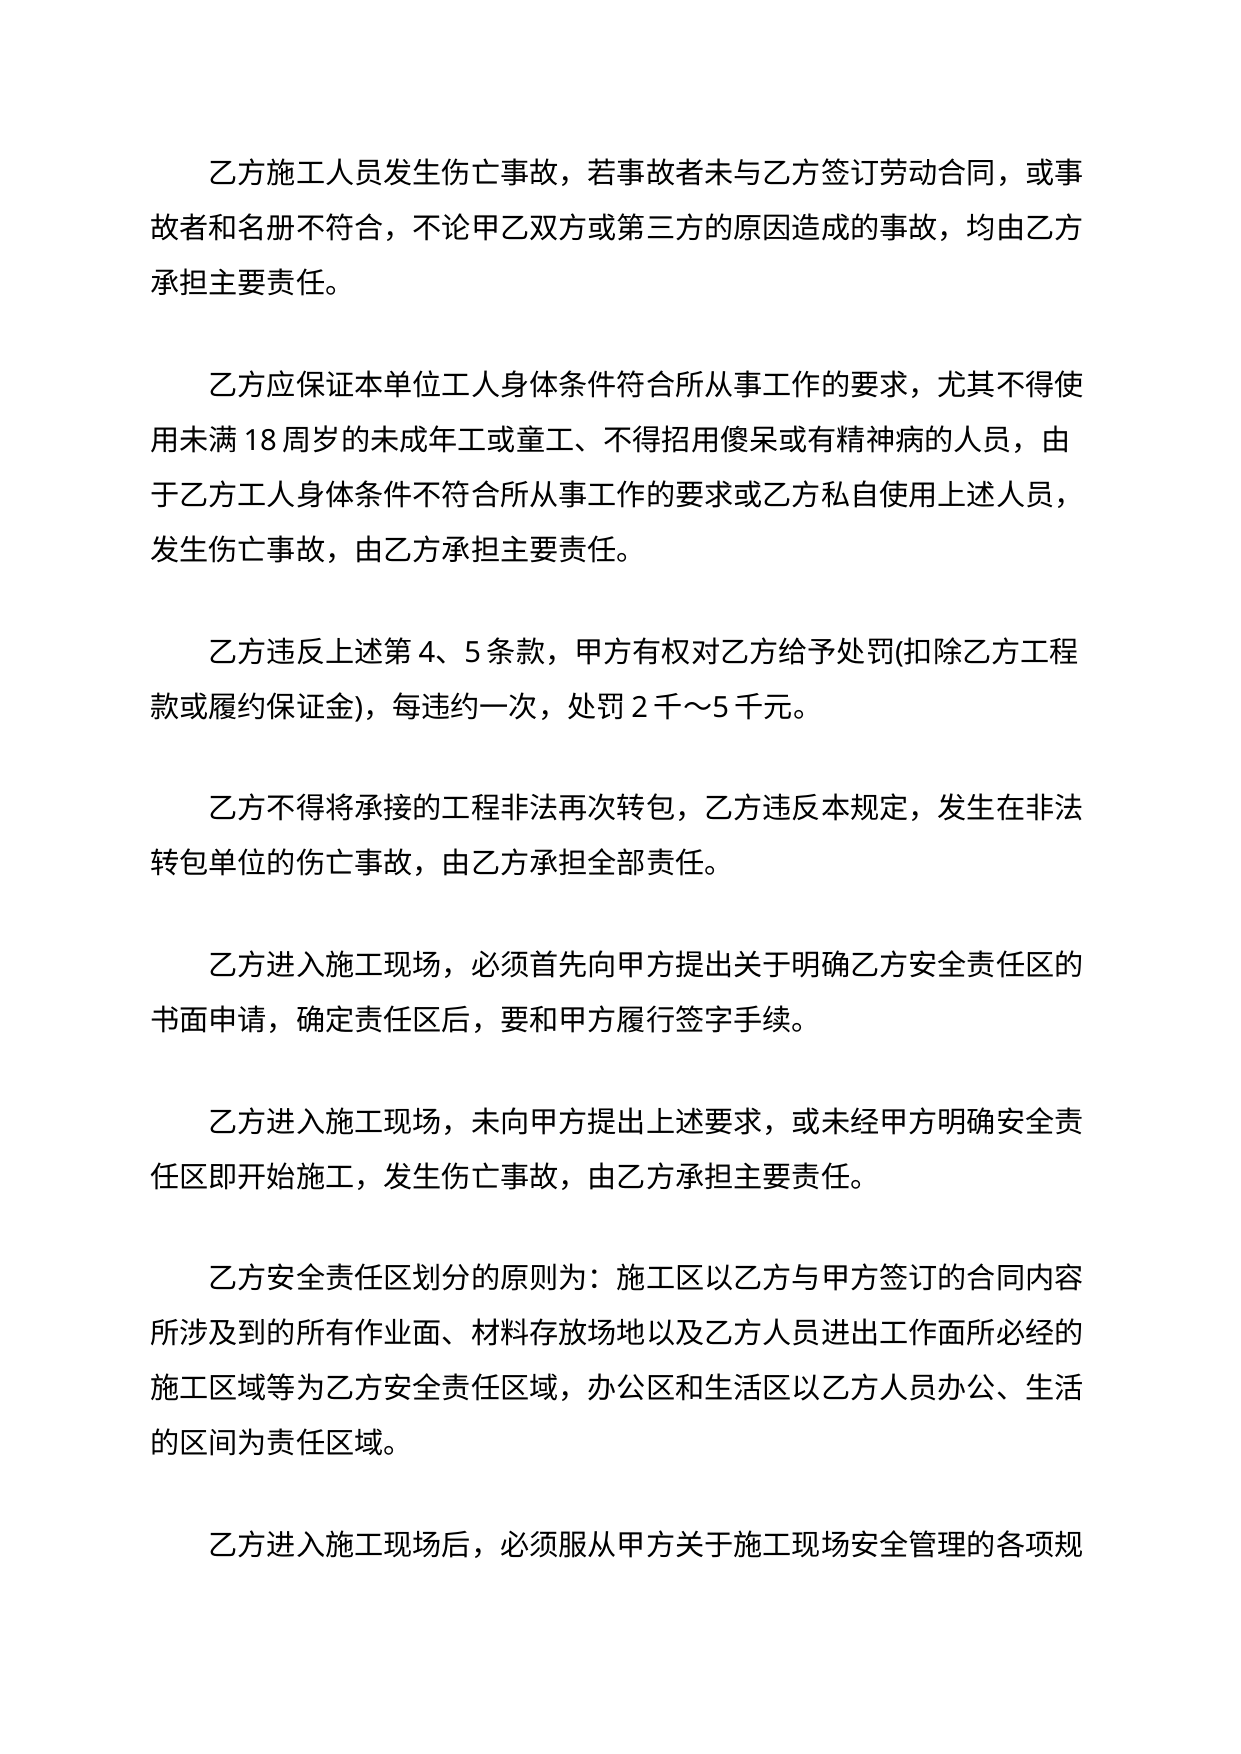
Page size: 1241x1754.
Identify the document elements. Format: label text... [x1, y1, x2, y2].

text 乙方安全责任区划分的原则为：施工区以乙方与甲方签订的合同内容所涉及到的所有作业面、材料存放场地以及乙方人员进出工作面所必经的施工区域等为乙方安全责任区域，办公区和生活区以乙方人员办公、生活的区间为责任区域。 [150, 1255, 1090, 1462]
text 乙方应保证本单位工人身体条件符合所从事工作的要求，尤其不得使用未满18周岁的未成年工或童工、不得招用傻呆或有精神病的人员，由于乙方工人身体条件不符合所从事工作的要求或乙方私自使用上述人员，发生伤亡事故，由乙方承担主要责任。 [150, 362, 1090, 569]
text 乙方施工人员发生伤亡事故，若事故者未与乙方签订劳动合同，或事故者和名册不符合，不论甲乙双方或第三方的原因造成的事故，均由乙方承担主要责任。 [150, 150, 1090, 302]
text 乙方进入施工现场，必须首先向甲方提出关于明确乙方安全责任区的书面申请，确定责任区后，要和甲方履行签字手续。 [150, 942, 1090, 1039]
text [150, 1522, 1090, 1564]
text 乙方进入施工现场，未向甲方提出上述要求，或未经甲方明确安全责任区即开始施工，发生伤亡事故，由乙方承担主要责任。 [150, 1098, 1090, 1196]
text 乙方不得将承接的工程非法再次转包，乙方违反本规定，发生在非法转包单位的伤亡事故，由乙方承担全部责任。 [150, 785, 1090, 882]
text 乙方违反上述第4、5条款，甲方有权对乙方给予处罚(扣除乙方工程款或履约保证金)，每违约一次，处罚2千～5千元。 [150, 628, 1090, 726]
